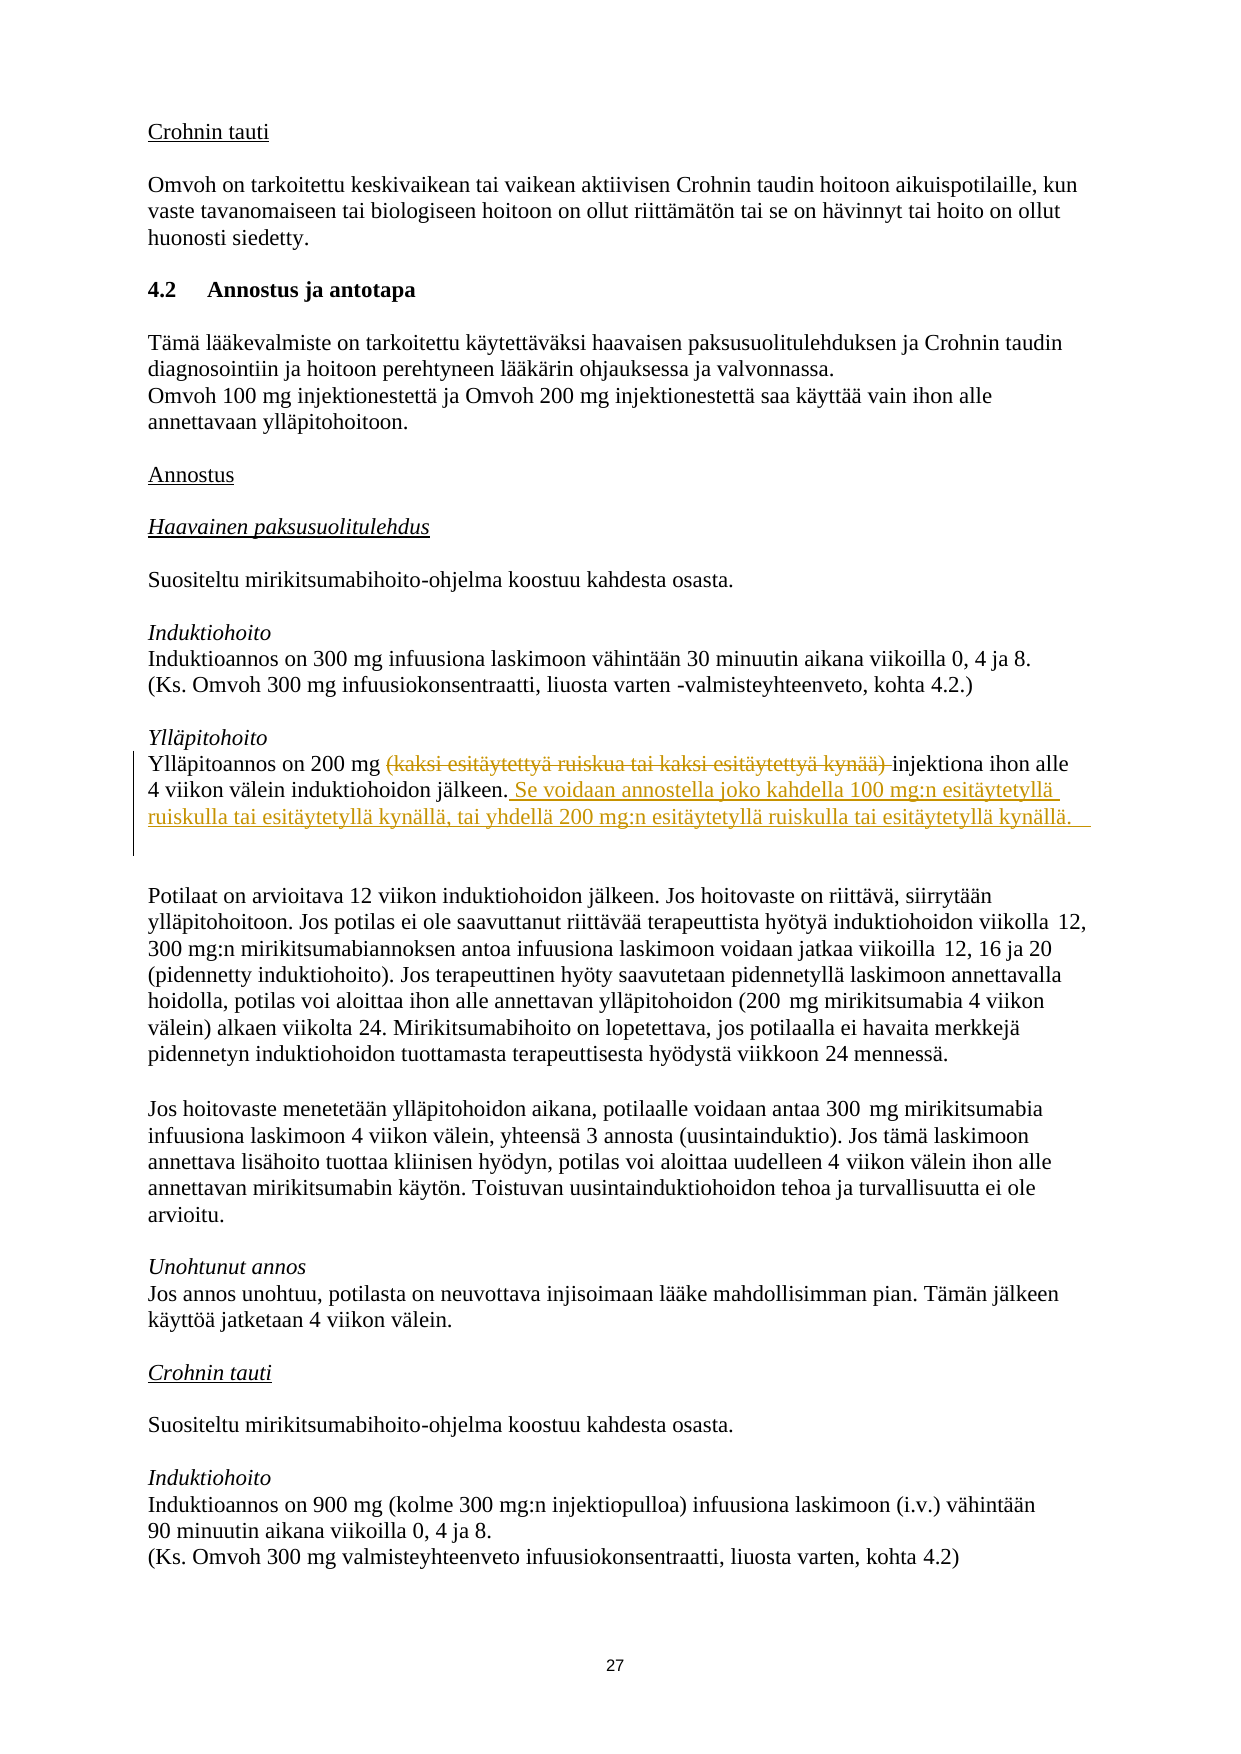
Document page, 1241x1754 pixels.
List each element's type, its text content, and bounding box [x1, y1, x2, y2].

text Induktioannos on 900 mg (kolme 300 mg:n injektiopulloa) infuusiona laskimoon (i.v.) vähintään 90 minuutin aikana viikoilla 0, 4 ja 8. [148, 1491, 1092, 1543]
text Omvoh 100 mg injektionestettä ja Omvoh 200 mg injektionestettä saa käyttää vain ihon alle annettavaan ylläpitohoitoon. [148, 382, 1092, 434]
text 4.2 Annostus ja antotapa [148, 276, 1092, 303]
text Jos annos unohtuu, potilasta on neuvottava injisoimaan lääke mahdollisimman pian. Tämän jälkeen käyttöä jatketaan 4 viikon välein. [148, 1280, 1092, 1332]
text Ylläpitoannos on 200 mg injektiona ihon alle 4 viikon välein induktiohoidon jälkeen. [148, 751, 1092, 829]
text (Ks. Omvoh 300 mg valmisteyhteenveto infuusiokonsentraatti, liuosta varten, kohta 4.2) [148, 1543, 1092, 1570]
text Unohtunut annos [148, 1253, 1092, 1280]
text Potilaat on arvioitava 12 viikon induktiohoidon jälkeen. Jos hoitovaste on riittävä, siirrytään ylläpitohoitoon. Jos potilas ei ole saavuttanut riittävää terapeuttista hyötyä induktiohoidon viikolla 12, 300 mg:n mirikitsumabiannoksen antoa infuusiona laskimoon voidaan jatkaa viikoilla 12, 16 ja 20 (pidennetty induktiohoito). Jos terapeuttinen hyöty saavutetaan pidennetyllä laskimoon annettavalla hoidolla, potilas voi aloittaa ihon alle annettavan ylläpitohoidon (200 mg mirikitsumabia 4 viikon välein) alkaen viikolta 24. Mirikitsumabihoito on lopetettava, jos potilaalla ei havaita merkkejä pidennetyn induktiohoidon tuottamasta terapeuttisesta hyödystä viikkoon 24 mennessä. [148, 882, 1092, 1067]
text Annostus [148, 461, 1092, 487]
text Crohnin tauti [148, 1359, 1092, 1385]
text Induktiohoito [148, 619, 1092, 645]
text (Ks. Omvoh 300 mg infuusiokonsentraatti, liuosta varten -valmisteyhteenveto, kohta 4.2.) [148, 672, 1092, 698]
text Induktioannos on 300 mg infuusiona laskimoon vähintään 30 minuutin aikana viikoilla 0, 4 ja 8. [148, 645, 1092, 672]
text Crohnin tauti [148, 118, 1092, 144]
text Suositeltu mirikitsumabihoito-ohjelma koostuu kahdesta osasta. [148, 566, 1092, 592]
text Jos hoitovaste menetetään ylläpitohoidon aikana, potilaalle voidaan antaa 300 mg mirikitsumabia infuusiona laskimoon 4 viikon välein, yhteensä 3 annosta (uusintainduktio). Jos tämä laskimoon annettava lisähoito tuottaa kliinisen hyödyn, potilas voi aloittaa uudelleen 4 viikon välein ihon alle annettavan mirikitsumabin käytön. Toistuvan uusintainduktiohoidon tehoa ja turvallisuutta ei ole arvioitu. [148, 1095, 1092, 1227]
text Haavainen paksusuolitulehdus [148, 513, 1092, 540]
text Ylläpitohoito [148, 724, 1092, 751]
text Omvoh on tarkoitettu keskivaikean tai vaikean aktiivisen Crohnin taudin hoitoon aikuispotilaille, kun vaste tavanomaiseen tai biologiseen hoitoon on ollut riittämätön tai se on hävinnyt tai hoito on ollut huonosti siedetty. [148, 171, 1092, 250]
text Suositeltu mirikitsumabihoito-ohjelma koostuu kahdesta osasta. [148, 1412, 1092, 1438]
text Induktiohoito [148, 1464, 1092, 1491]
text Tämä lääkevalmiste on tarkoitettu käytettäväksi haavaisen paksusuolitulehduksen ja Crohnin taudin diagnosointiin ja hoitoon perehtyneen lääkärin ohjauksessa ja valvonnassa. [148, 329, 1092, 382]
